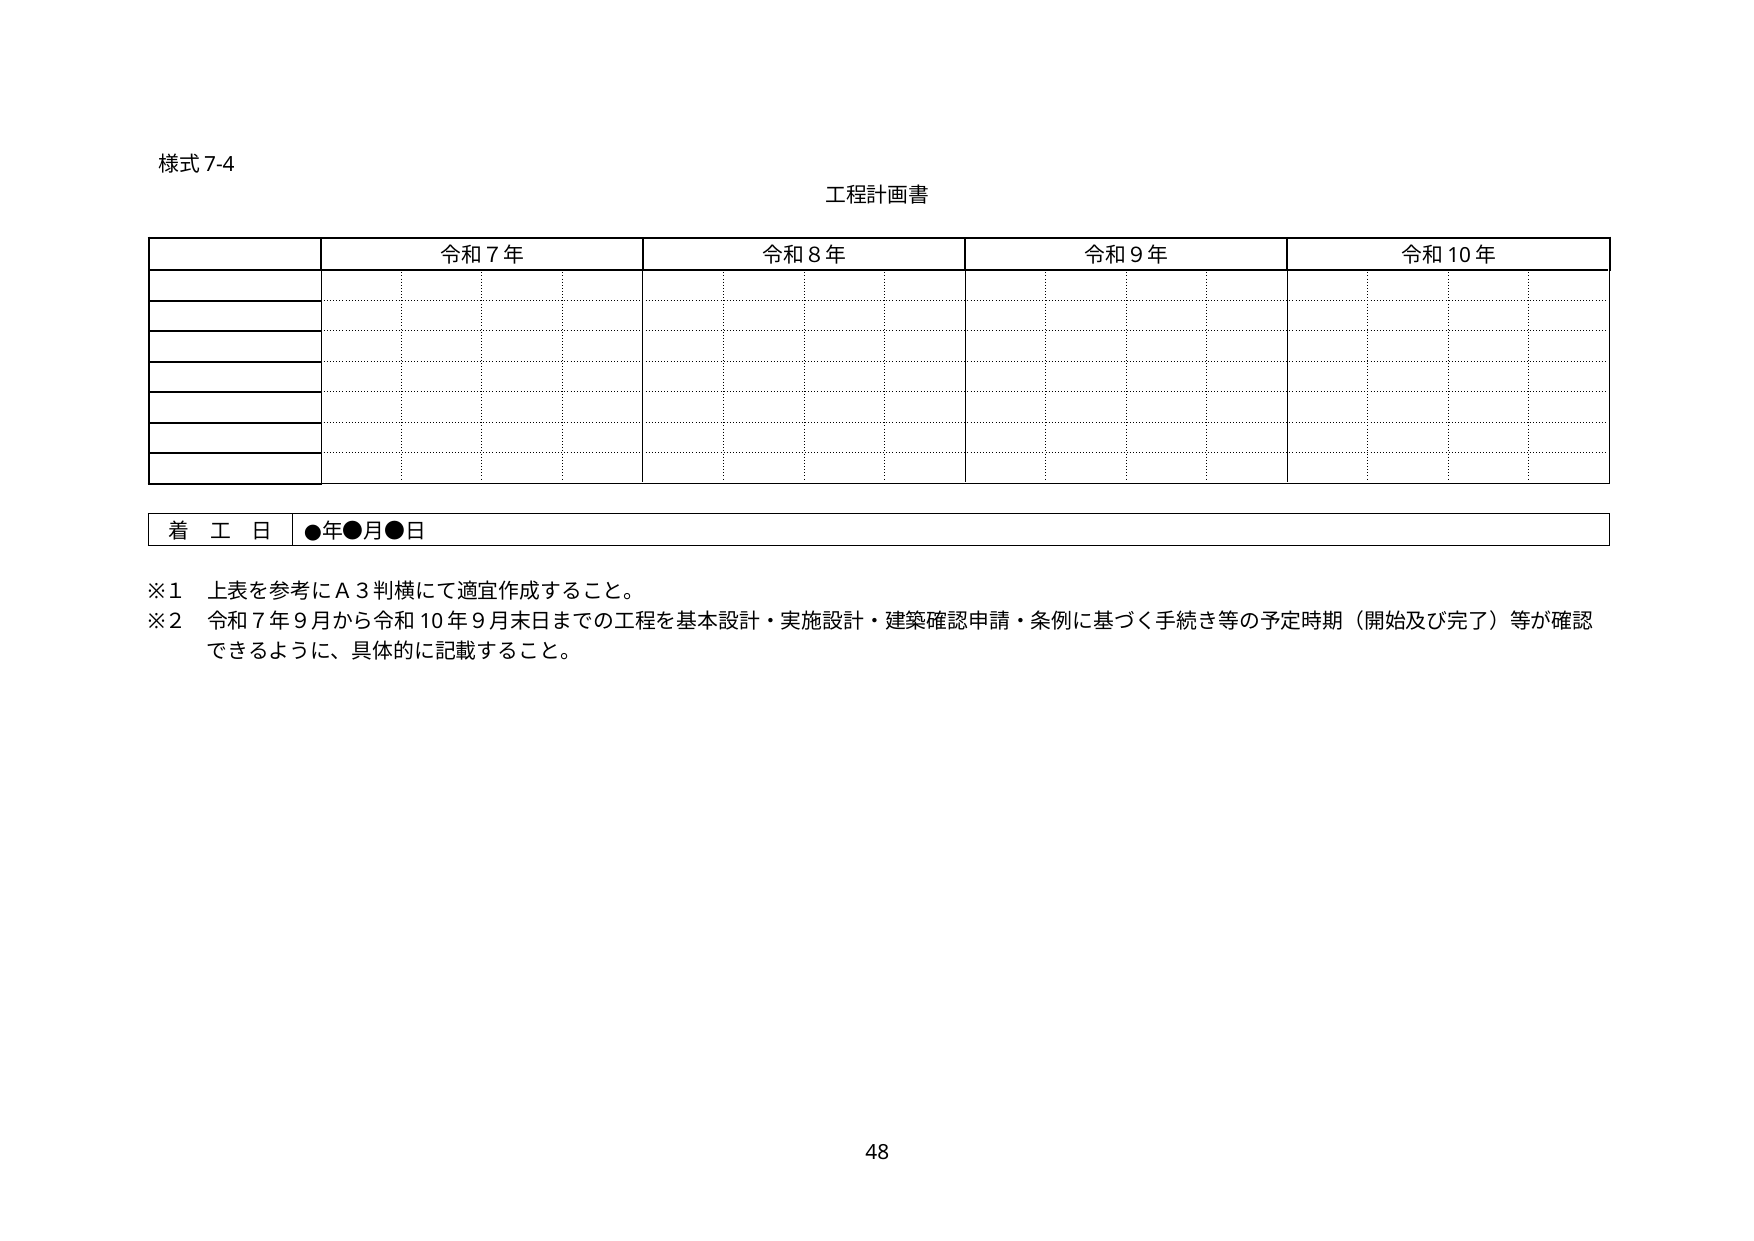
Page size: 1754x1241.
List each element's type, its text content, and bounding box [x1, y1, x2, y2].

table_cell [885, 391, 965, 422]
table_cell [322, 300, 401, 330]
table_cell [322, 391, 401, 422]
table_cell [563, 271, 642, 299]
table_header 令和10年 [1288, 239, 1609, 269]
text ※１ 上表を参考にＡ３判横にて適宜作成すること。 [148, 574, 1606, 604]
table_cell [643, 300, 723, 330]
table_cell [482, 330, 562, 361]
table_cell [1529, 361, 1609, 391]
table_cell [804, 452, 885, 483]
table_cell [563, 361, 642, 391]
table_cell [150, 393, 321, 422]
table_cell [1046, 300, 1126, 330]
table_cell [965, 452, 1046, 483]
table_cell [1449, 271, 1529, 299]
table_cell [804, 422, 885, 452]
table_cell [1046, 271, 1126, 299]
table_cell [1126, 330, 1207, 361]
table_cell [401, 391, 482, 422]
table_cell [1207, 422, 1287, 452]
table_cell [322, 452, 401, 483]
table_cell [643, 271, 723, 299]
table_cell [1046, 422, 1126, 452]
table_cell [150, 424, 321, 452]
table_cell [150, 271, 321, 299]
table_cell [563, 330, 642, 361]
table_cell [885, 300, 965, 330]
table_cell [1529, 269, 1609, 299]
table_cell [482, 452, 562, 483]
table_header 着 工 日 [149, 514, 292, 544]
table_cell [1288, 271, 1368, 299]
table_cell [401, 422, 482, 452]
text ※２ 令和７年９月から令和10年９月末日までの工程を基本設計・実施設計・建築確認申請・条例に基づく手続き等の予定時期（開始及び完了）等が確認できるように、具体的に記載すること。 [148, 604, 1606, 665]
table_cell [563, 300, 642, 330]
table_cell [966, 271, 1046, 299]
table_cell [966, 361, 1046, 391]
table_cell [401, 361, 482, 391]
table_header 令和８年 [644, 239, 964, 269]
table_cell [1288, 391, 1368, 422]
table_cell [1449, 330, 1529, 361]
table_cell [1368, 361, 1448, 391]
table_cell [482, 271, 562, 299]
table_cell [1288, 330, 1368, 361]
table_cell [1287, 452, 1368, 483]
table_header [150, 239, 320, 269]
table_cell [885, 271, 965, 299]
table_header ●年●月●日 [293, 514, 1609, 544]
table_cell [966, 391, 1046, 422]
text 工程計画書 [148, 178, 1606, 208]
table_cell [322, 271, 401, 299]
table_cell [1126, 271, 1207, 299]
table_cell [1529, 300, 1609, 330]
table_cell [885, 452, 965, 483]
table_cell [1529, 422, 1609, 452]
table_cell [1126, 361, 1207, 391]
table_cell [1288, 300, 1368, 330]
table_cell [1126, 422, 1207, 452]
table_cell [804, 330, 885, 361]
table_cell [966, 422, 1046, 452]
table_cell [1288, 361, 1368, 391]
table_header 令和９年 [966, 239, 1286, 269]
table_cell [150, 454, 321, 483]
table_cell [1046, 330, 1126, 361]
table_cell [322, 361, 401, 391]
table_cell [1529, 452, 1609, 483]
table_cell [401, 330, 482, 361]
text 様式7-4 [158, 148, 1606, 178]
table_cell [482, 300, 562, 330]
table_cell [643, 452, 723, 483]
table_cell [1449, 391, 1529, 422]
table_cell [1207, 452, 1287, 483]
table_cell [885, 330, 965, 361]
table_cell [885, 422, 965, 452]
table_cell [1207, 391, 1287, 422]
table_cell [1449, 422, 1529, 452]
table_cell [482, 422, 562, 452]
table_cell [1046, 361, 1126, 391]
table_cell [322, 330, 401, 361]
table_cell [804, 391, 885, 422]
table_cell [724, 452, 804, 483]
table_cell [643, 361, 723, 391]
table_cell [1207, 300, 1287, 330]
table_cell [1368, 300, 1448, 330]
table_cell [1449, 361, 1529, 391]
table_cell [1368, 391, 1448, 422]
table_cell [724, 361, 804, 391]
table_cell [643, 422, 723, 452]
table_header 令和７年 [322, 239, 642, 269]
table_cell [1368, 330, 1448, 361]
table_cell [1207, 330, 1287, 361]
table_cell [1368, 452, 1448, 483]
table_cell [563, 452, 643, 483]
table_cell [401, 452, 482, 483]
table_cell [1126, 391, 1207, 422]
table_cell [1449, 452, 1529, 483]
table_cell [1207, 271, 1287, 299]
table_cell [150, 302, 321, 330]
table_cell [401, 271, 482, 299]
table_cell [1046, 452, 1126, 483]
table_cell [724, 300, 804, 330]
table_cell [966, 300, 1046, 330]
table_cell [150, 332, 321, 361]
table_cell [401, 300, 482, 330]
table_cell [1529, 330, 1609, 361]
table_cell [150, 363, 321, 391]
table_cell [643, 391, 723, 422]
table_cell [724, 422, 804, 452]
table_cell [1207, 361, 1287, 391]
table_cell [1368, 271, 1448, 299]
table_cell [482, 361, 562, 391]
table_cell [1288, 422, 1368, 452]
table_cell [885, 361, 965, 391]
table_cell [1126, 300, 1207, 330]
table_cell [804, 271, 885, 299]
table_cell [643, 330, 723, 361]
table_cell [966, 330, 1046, 361]
table_cell [1046, 391, 1126, 422]
table_cell [804, 361, 885, 391]
table_cell [1126, 452, 1207, 483]
table_cell [1529, 391, 1609, 422]
table_cell [1449, 300, 1529, 330]
table_cell [804, 300, 885, 330]
table_cell [563, 391, 642, 422]
table_cell [563, 422, 642, 452]
table_cell [724, 330, 804, 361]
table_cell [1368, 422, 1448, 452]
table_cell [724, 271, 804, 299]
table_cell [482, 391, 562, 422]
table_cell [322, 422, 401, 452]
table_cell [724, 391, 804, 422]
